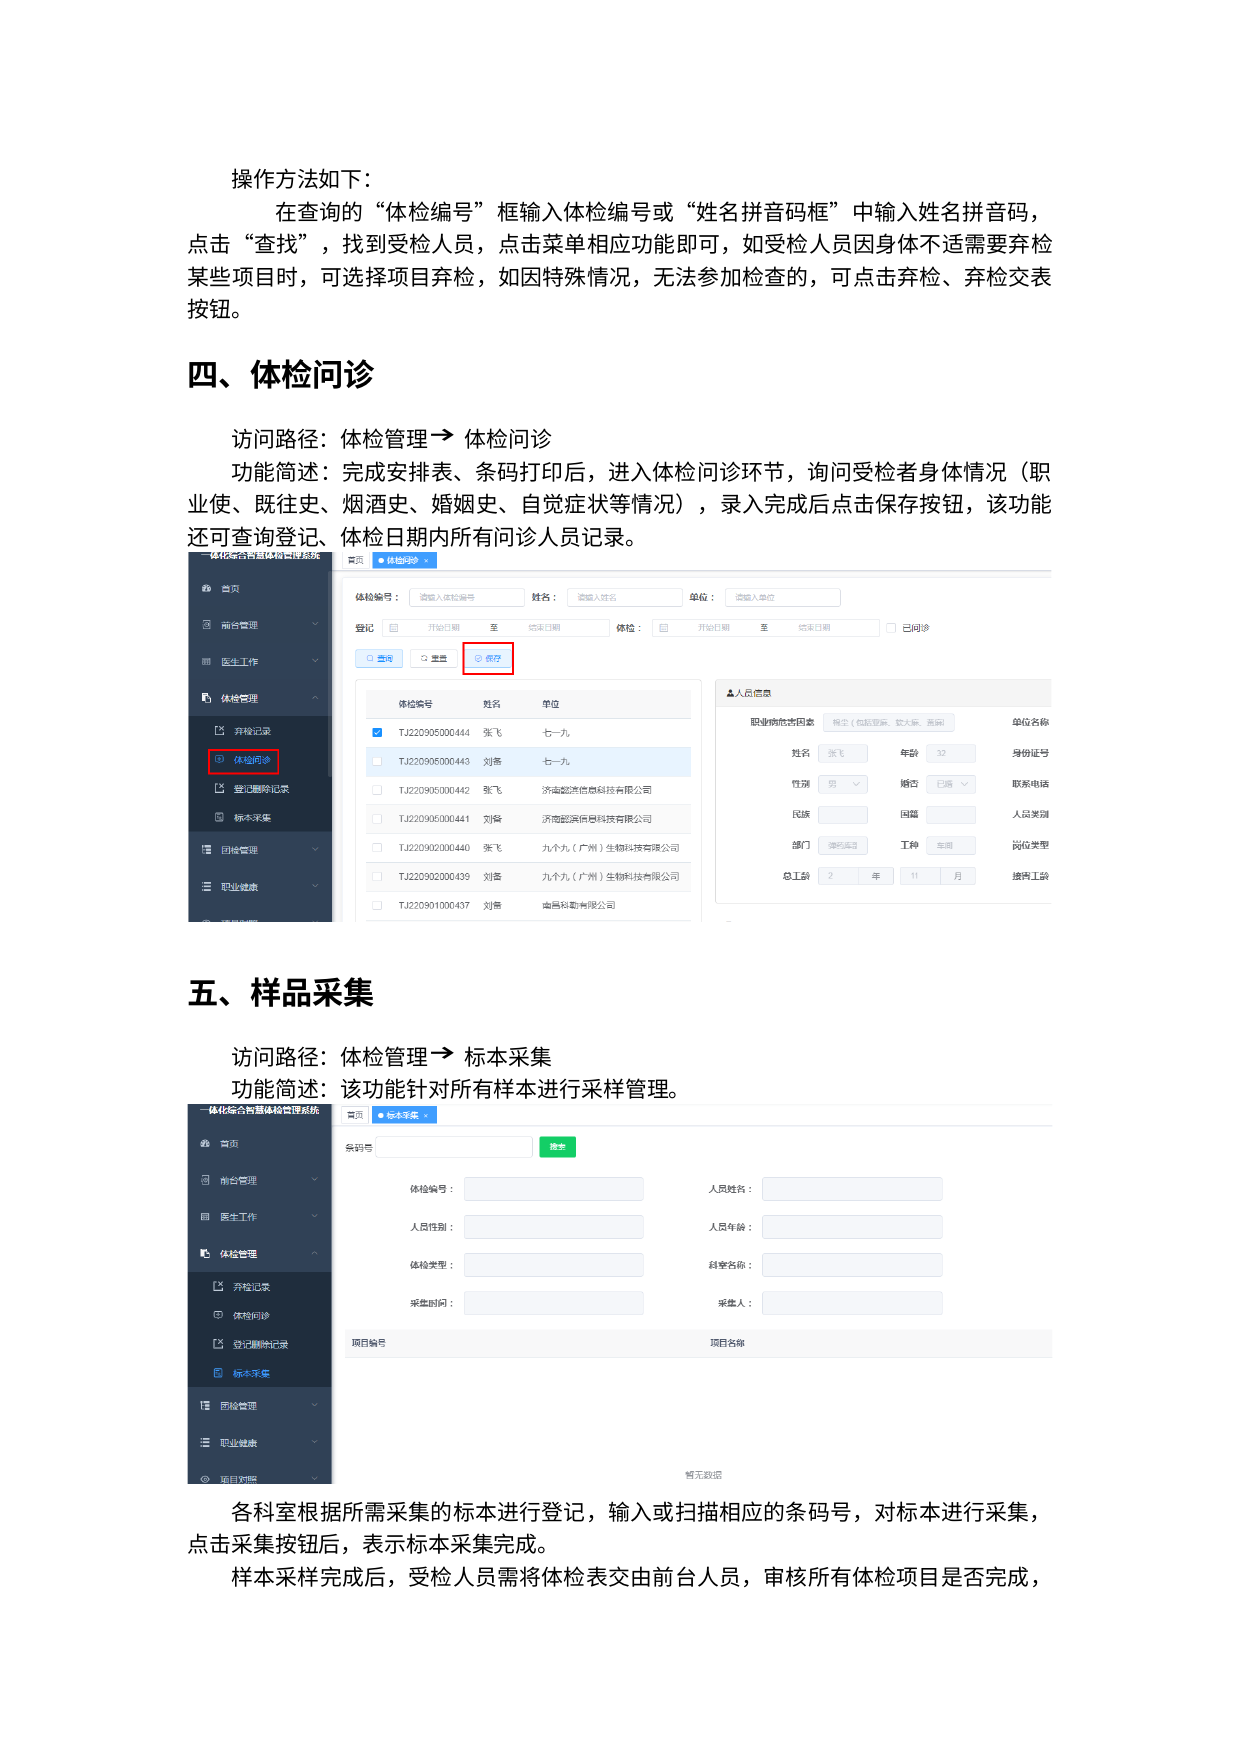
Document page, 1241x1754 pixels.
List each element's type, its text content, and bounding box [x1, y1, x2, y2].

subtitle 五、样品采集 [187, 958, 1053, 1023]
text 功能简述：完成安排表、条码打印后，进入体检问诊环节，询问受检者身体情况（职业使、既往史、烟酒史、婚姻史、自觉症状等情况），录入完成后点击保存按钮，该功能还可查询登记、体检日期内所有问诊人员记录。 [187, 454, 1053, 552]
picture [187, 552, 1052, 922]
text 访问路径：体检管理 体检问诊 [187, 422, 1053, 454]
picture [187, 1104, 1053, 1484]
text 在查询的“体检编号”框输入体检编号或“姓名拼音码框”中输入姓名拼音码，点击“查找”，找到受检人员，点击菜单相应功能即可，如受检人员因身体不适需要弃检某些项目时，可选择项目弃检，如因特殊情况，无法参加检查的，可点击弃检、弃检交表按钮。 [187, 194, 1053, 324]
text 操作方法如下： [187, 162, 1053, 194]
text 访问路径：体检管理 标本采集 [187, 1039, 1053, 1072]
subtitle 四、体检问诊 [187, 341, 1053, 406]
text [187, 1559, 1053, 1592]
text 功能简述：该功能针对所有样本进行采样管理。 [187, 1072, 1053, 1104]
text 各科室根据所需采集的标本进行登记，输入或扫描相应的条码号，对标本进行采集，点击采集按钮后，表示标本采集完成。 [187, 1494, 1053, 1559]
